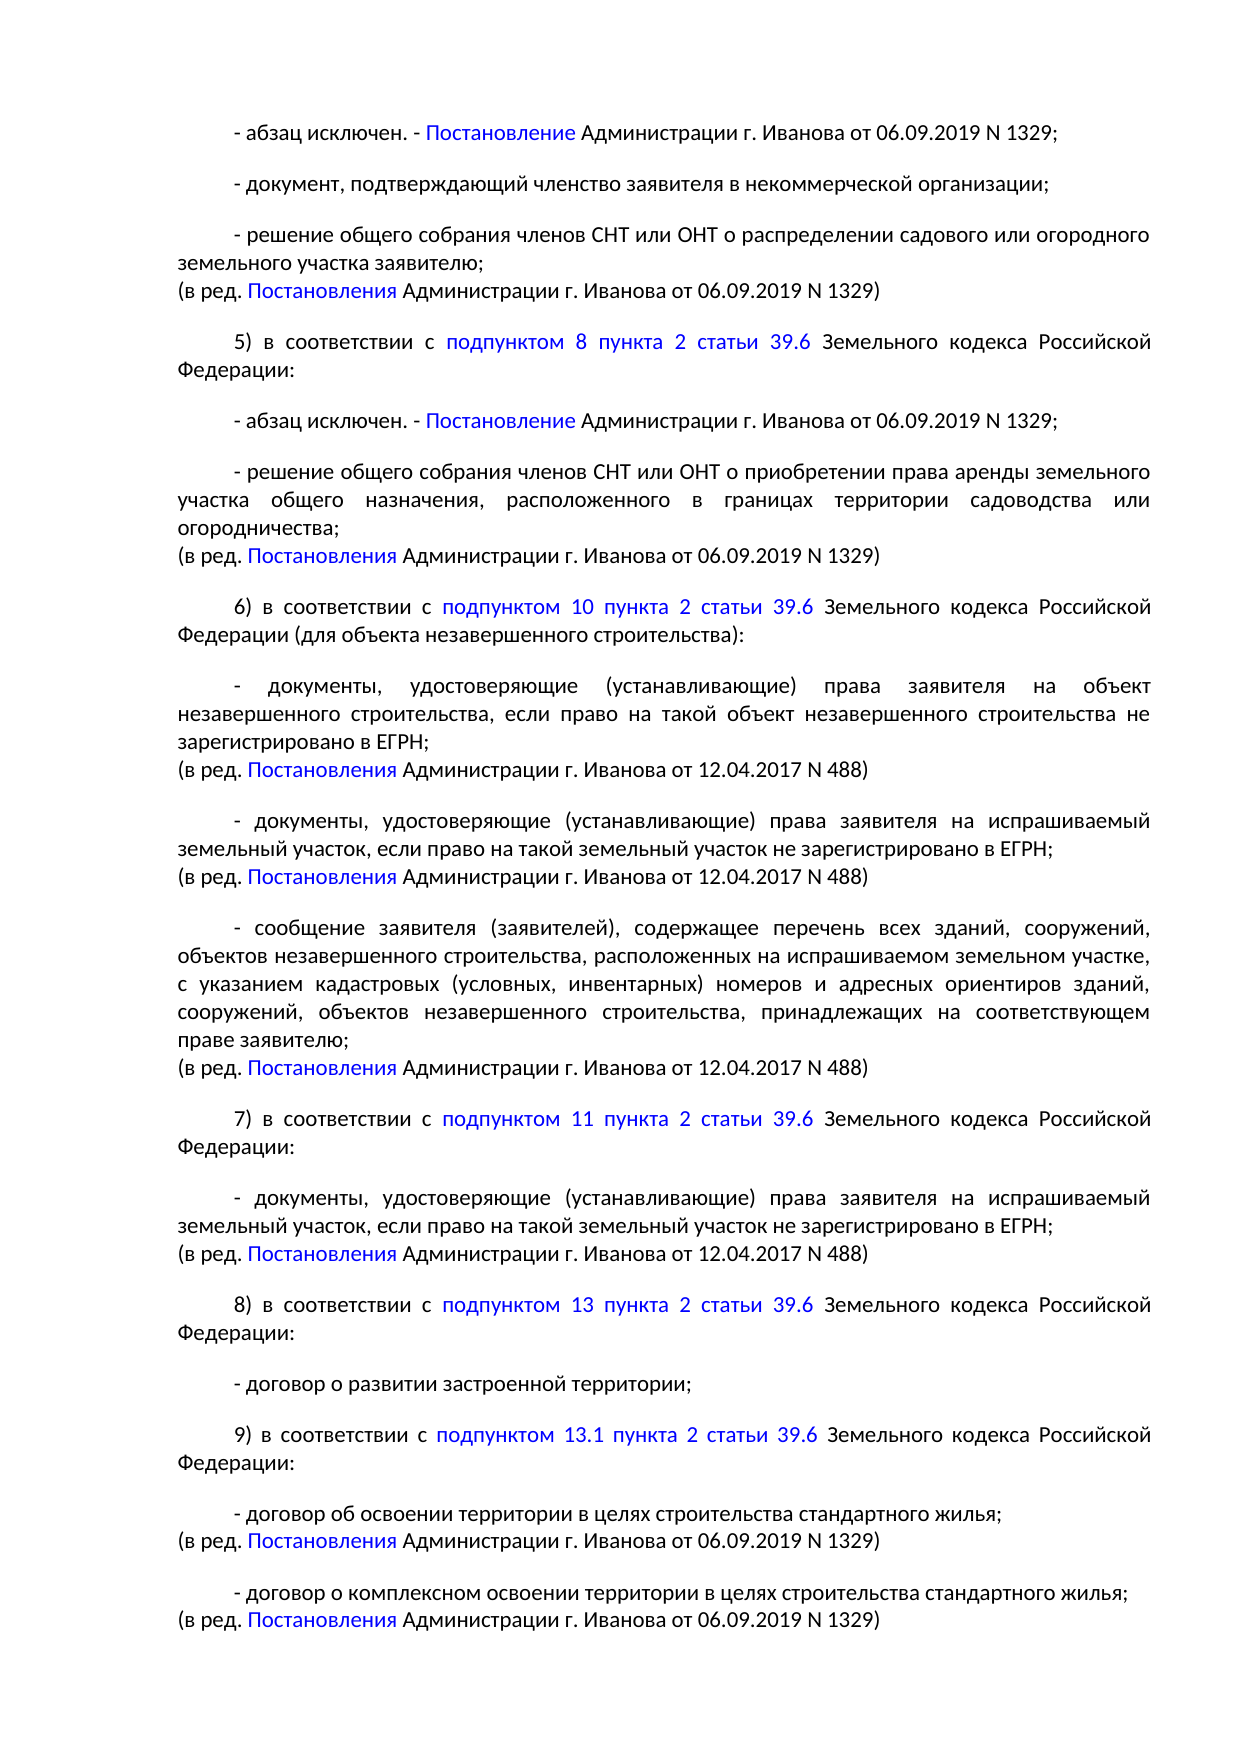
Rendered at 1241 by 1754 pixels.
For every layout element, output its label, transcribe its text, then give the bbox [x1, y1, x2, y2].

text - договор об освоении территории в целях строительства стандартного жилья; [177, 1499, 1152, 1527]
text - договор о развитии застроенной территории; [177, 1369, 1152, 1397]
text (в ред. Постановления Администрации г. Иванова от 06.09.2019 N 1329) [177, 1527, 1152, 1555]
text 6) в соответствии с подпунктом 10 пункта 2 статьи 39.6 Земельного кодекса Российской Федерации (для объекта незавершенного строительства): [177, 592, 1152, 648]
text - решение общего собрания членов СНТ или ОНТ о приобретении права аренды земельного участка общего назначения, расположенного в границах территории садоводства или огородничества; [177, 457, 1152, 541]
text (в ред. Постановления Администрации г. Иванова от 12.04.2017 N 488) [177, 1239, 1152, 1267]
text - договор о комплексном освоении территории в целях строительства стандартного жилья; [177, 1578, 1152, 1606]
text - сообщение заявителя (заявителей), содержащее перечень всех зданий, сооружений, объектов незавершенного строительства, расположенных на испрашиваемом земельном участке, с указанием кадастровых (условных, инвентарных) номеров и адресных ориентиров зданий, сооружений, объектов незавершенного строительства, принадлежащих на соответствующем праве заявителю; [177, 913, 1152, 1053]
text - абзац исключен. - Постановление Администрации г. Иванова от 06.09.2019 N 1329; [177, 118, 1152, 146]
text - документ, подтверждающий членство заявителя в некоммерческой организации; [177, 169, 1152, 197]
text (в ред. Постановления Администрации г. Иванова от 12.04.2017 N 488) [177, 755, 1152, 783]
text - документы, удостоверяющие (устанавливающие) права заявителя на объект незавершенного строительства, если право на такой объект незавершенного строительства не зарегистрировано в ЕГРН; [177, 671, 1152, 755]
text - документы, удостоверяющие (устанавливающие) права заявителя на испрашиваемый земельный участок, если право на такой земельный участок не зарегистрировано в ЕГРН; [177, 806, 1152, 862]
text 8) в соответствии с подпунктом 13 пункта 2 статьи 39.6 Земельного кодекса Российской Федерации: [177, 1290, 1152, 1346]
text 5) в соответствии с подпунктом 8 пункта 2 статьи 39.6 Земельного кодекса Российской Федерации: [177, 327, 1152, 383]
text (в ред. Постановления Администрации г. Иванова от 06.09.2019 N 1329) [177, 276, 1152, 304]
text (в ред. Постановления Администрации г. Иванова от 06.09.2019 N 1329) [177, 1606, 1152, 1634]
text - решение общего собрания членов СНТ или ОНТ о распределении садового или огородного земельного участка заявителю; [177, 220, 1152, 276]
text 7) в соответствии с подпунктом 11 пункта 2 статьи 39.6 Земельного кодекса Российской Федерации: [177, 1104, 1152, 1160]
text - абзац исключен. - Постановление Администрации г. Иванова от 06.09.2019 N 1329; [177, 406, 1152, 434]
text - документы, удостоверяющие (устанавливающие) права заявителя на испрашиваемый земельный участок, если право на такой земельный участок не зарегистрировано в ЕГРН; [177, 1183, 1152, 1239]
text (в ред. Постановления Администрации г. Иванова от 12.04.2017 N 488) [177, 1053, 1152, 1081]
text 9) в соответствии с подпунктом 13.1 пункта 2 статьи 39.6 Земельного кодекса Российской Федерации: [177, 1420, 1152, 1476]
text (в ред. Постановления Администрации г. Иванова от 12.04.2017 N 488) [177, 862, 1152, 890]
text (в ред. Постановления Администрации г. Иванова от 06.09.2019 N 1329) [177, 541, 1152, 569]
